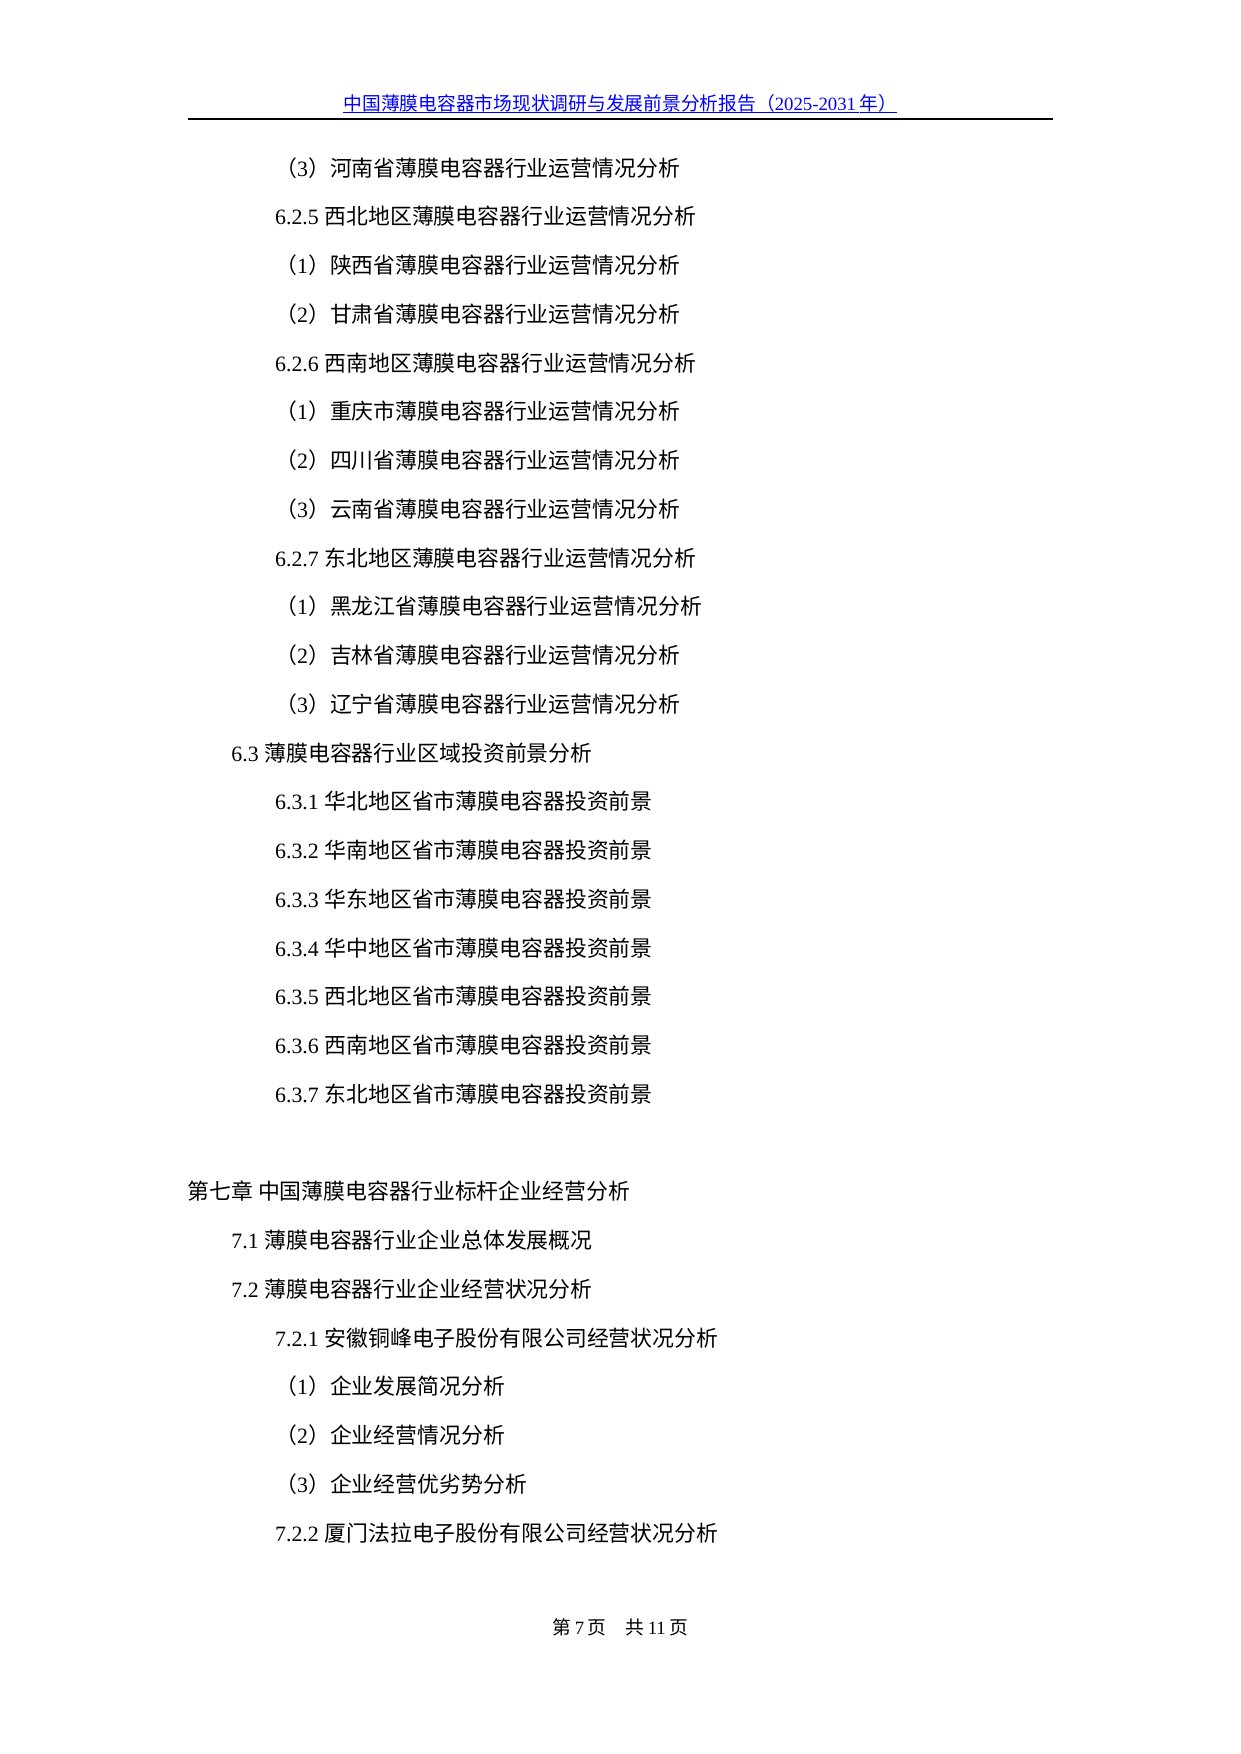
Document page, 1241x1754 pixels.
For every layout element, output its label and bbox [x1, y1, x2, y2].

text [187, 150, 1053, 1548]
